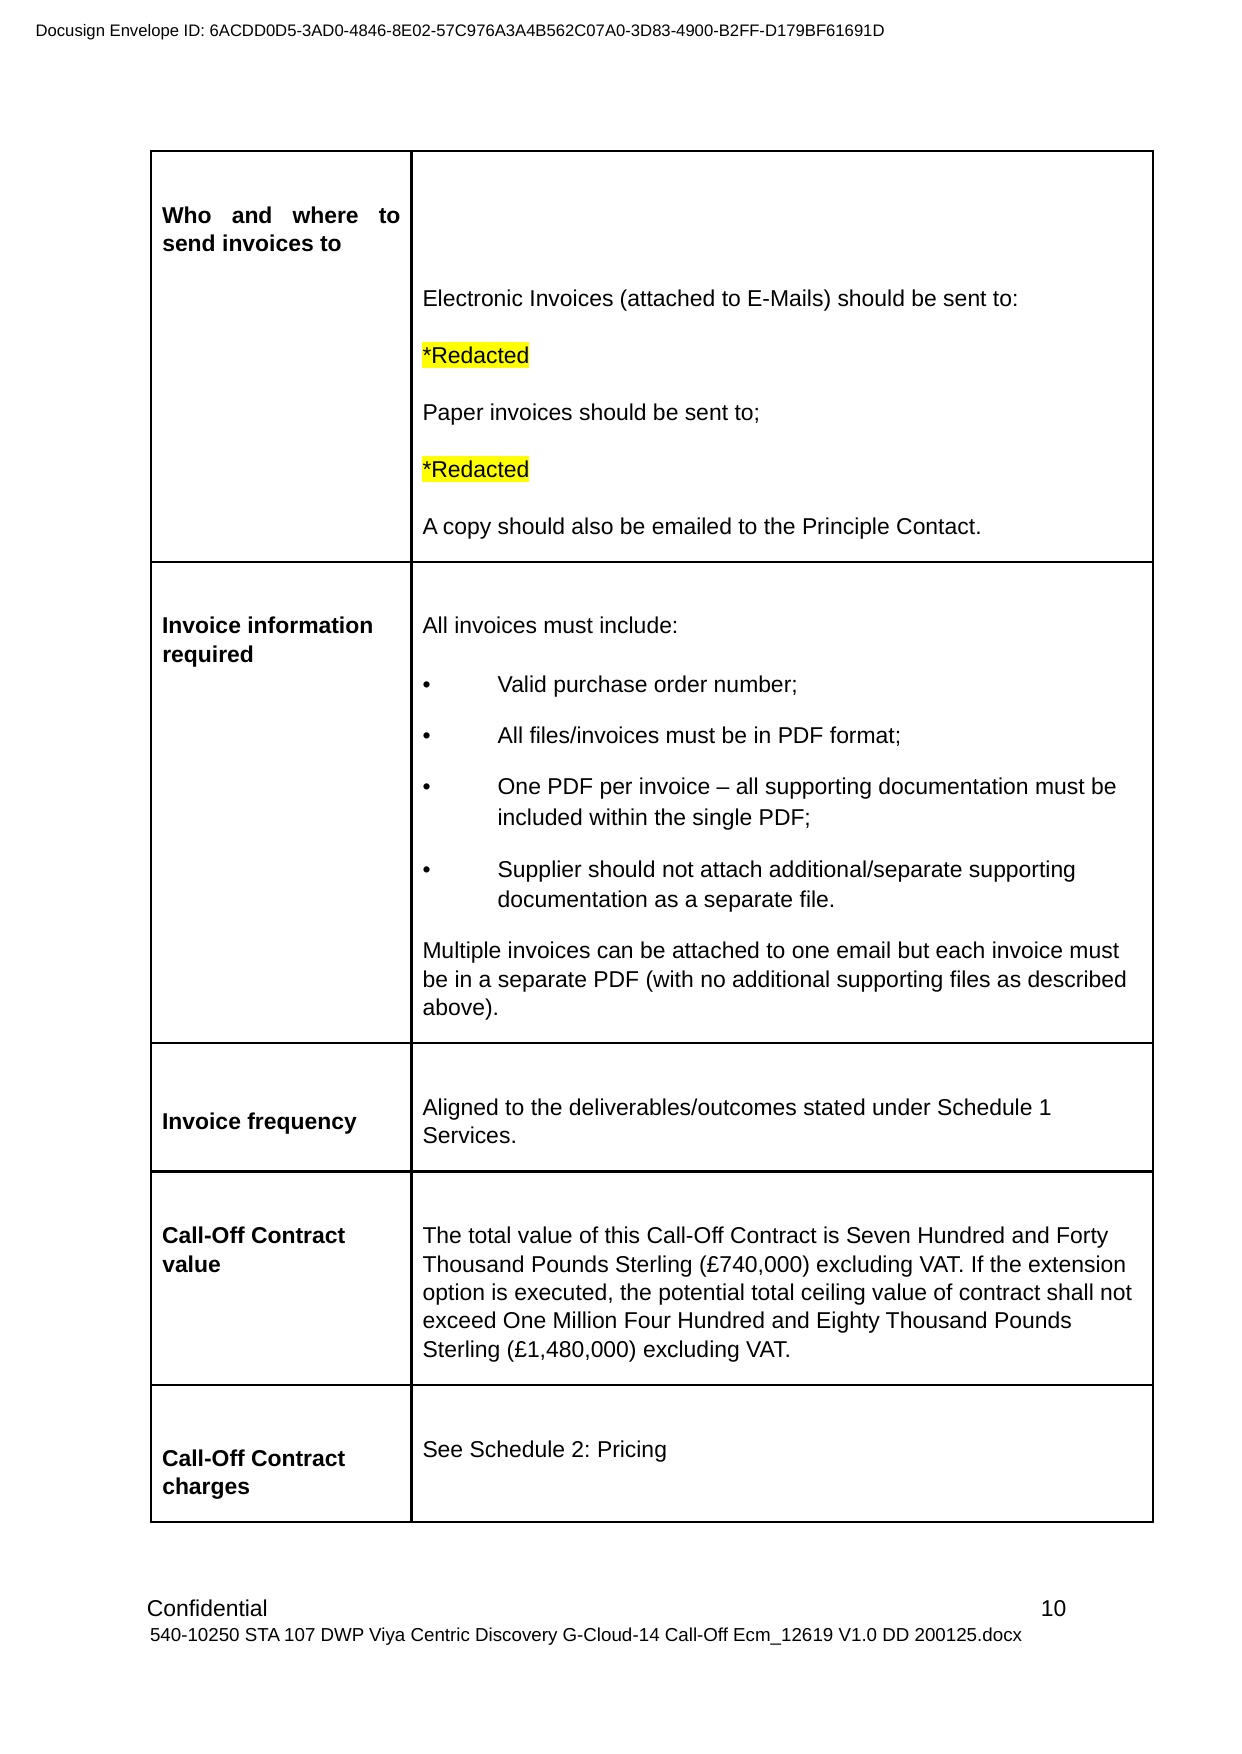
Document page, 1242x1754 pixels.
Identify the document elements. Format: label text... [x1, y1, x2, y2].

table_cell See Schedule 2: Pricing [413, 1386, 1152, 1521]
table_cell The total value of this Call-Off Contract is Seven Hundred and Forty Thousand Pounds Sterling (£740,000) excluding VAT. If the extension option is executed, the potential total ceiling value of contract shall not exceed One Million Four Hundred and Eighty Thousand Pounds Sterling (£1,480,000) excluding VAT. [413, 1173, 1152, 1384]
table_cell Aligned to the deliverables/outcomes stated under Schedule 1 Services. [413, 1044, 1152, 1170]
table_cell Electronic Invoices (attached to E-Mails) should be sent to: *Redacted Paper invoices should be sent to; *Redacted A copy should also be emailed to the Principle Contact. [413, 152, 1152, 561]
table_cell All invoices must include: Valid purchase order number; All files/invoices must be in PDF format; One PDF per invoice – all supporting documentation must be included within the single PDF; Supplier should not attach additional/separate supporting documentation as a separate file. Multiple invoices can be attached to one email but each invoice must be in a separate PDF (with no additional supporting files as described above). [413, 563, 1152, 1042]
table_cell Call-Off Contract value [152, 1173, 410, 1384]
table_cell Who and where to send invoices to [152, 152, 410, 561]
table_cell Call-Off Contract charges [152, 1386, 410, 1521]
table_cell Invoice information required [152, 563, 410, 1042]
table_cell Invoice frequency [152, 1044, 410, 1170]
